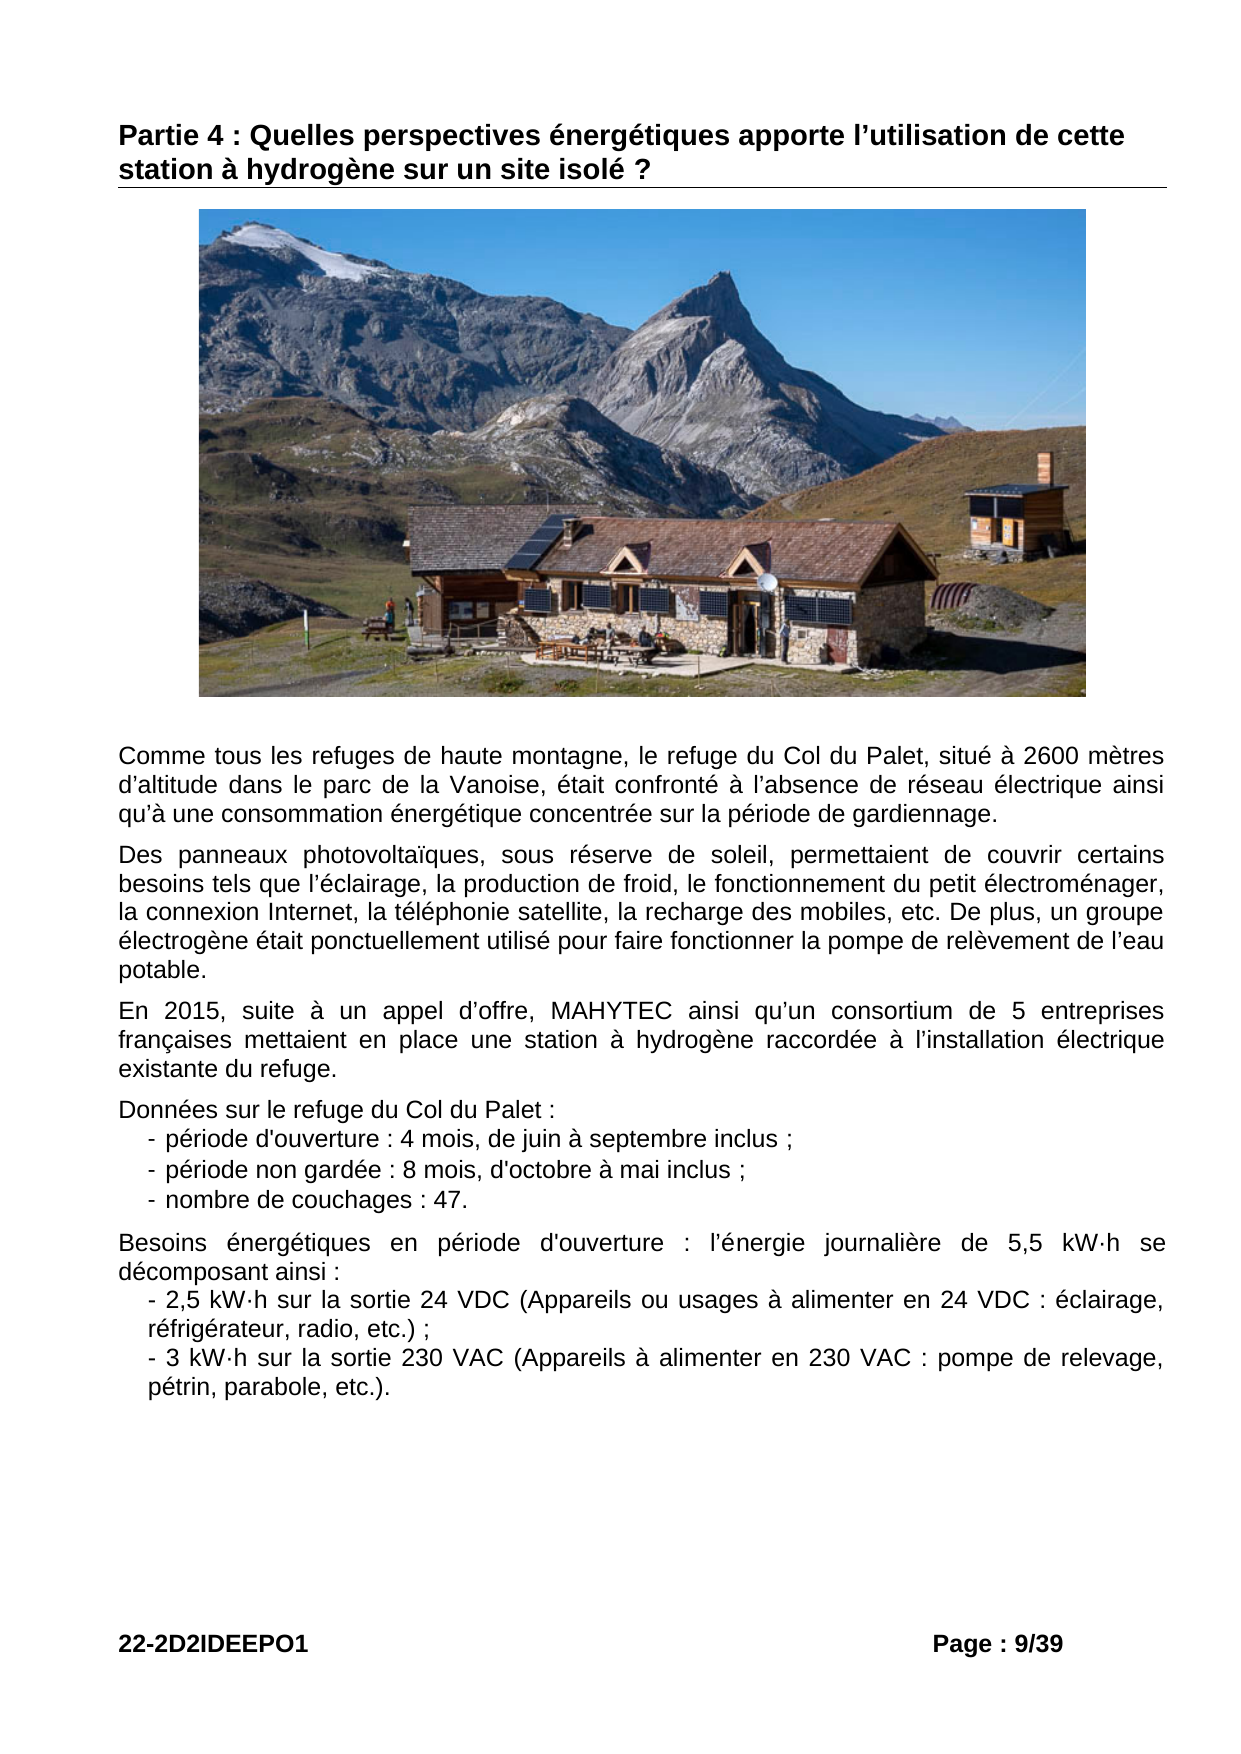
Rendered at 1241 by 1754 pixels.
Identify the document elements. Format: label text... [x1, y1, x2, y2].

list période d'ouverture : 4 mois, de juin à septembre inclus ; [148, 1124, 1167, 1154]
text En 2015, suite à un appel d’offre, MAHYTEC ainsi qu’un consortium de 5 entreprises françaises mettaient en place une station à hydrogène raccordée à l’installation électrique existante du refuge. [118, 996, 1167, 1082]
text Besoins énergétiques en période d'ouverture : l’énergie journalière de 5,5 kW·h se décomposant ainsi : [118, 1228, 1167, 1285]
text Comme tous les refuges de haute montagne, le refuge du Col du Palet, situé à 2600 mètres d’altitude dans le parc de la Vanoise, était confronté à l’absence de réseau électrique ainsi qu’à une consommation énergétique concentrée sur la période de gardiennage. [118, 741, 1167, 827]
text Des panneaux photovoltaïques, sous réserve de soleil, permettaient de couvrir certains besoins tels que l’éclairage, la production de froid, le fonctionnement du petit électroménager, la connexion Internet, la téléphonie satellite, la recharge des mobiles, etc. De plus, un groupe électrogène était ponctuellement utilisé pour faire fonctionner la pompe de relèvement de l’eau potable. [118, 840, 1167, 984]
text - 3 kW·h sur la sortie 230 VAC (Appareils à alimenter en 230 VAC : pompe de relevage, pétrin, parabole, etc.). [148, 1343, 1167, 1400]
list période non gardée : 8 mois, d'octobre à mai inclus ; [148, 1154, 1167, 1185]
text - 2,5 kW·h sur la sortie 24 VDC (Appareils ou usages à alimenter en 24 VDC : éclairage, réfrigérateur, radio, etc.) ; [148, 1285, 1167, 1343]
list nombre de couchages : 47. [148, 1185, 1167, 1215]
picture [198, 209, 1086, 697]
text Données sur le refuge du Col du Palet : [118, 1095, 1167, 1124]
text Partie 4 : Quelles perspectives énergétiques apporte l’utilisation de cette station à hydrogène sur un site isolé ? [118, 118, 1167, 187]
